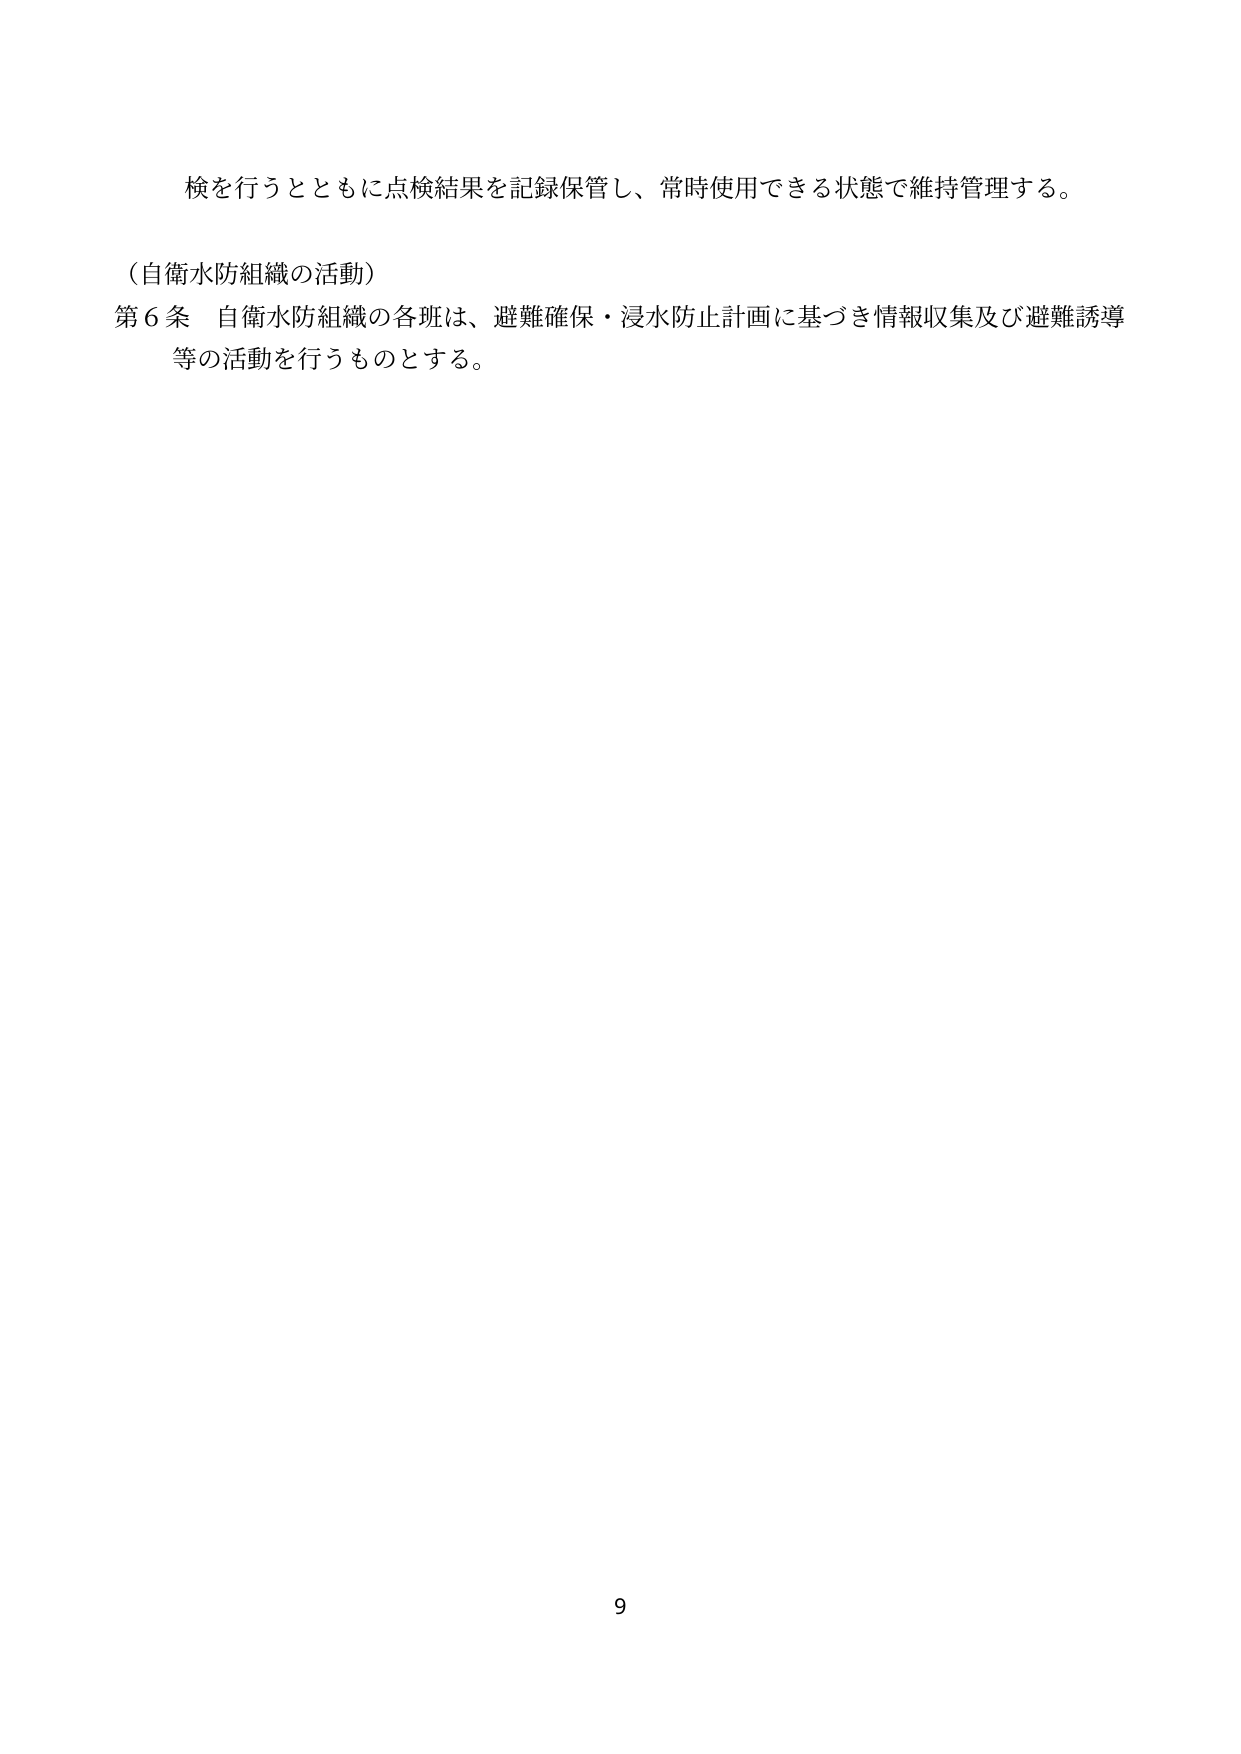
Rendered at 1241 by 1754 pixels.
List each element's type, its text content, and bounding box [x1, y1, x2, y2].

text （自衛水防組織の活動） [114, 251, 1128, 294]
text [134, 166, 1128, 208]
text 第６条 自衛水防組織の各班は、避難確保・浸水防止計画に基づき情報収集及び避難誘導等の活動を行うものとする。 [114, 294, 1128, 379]
